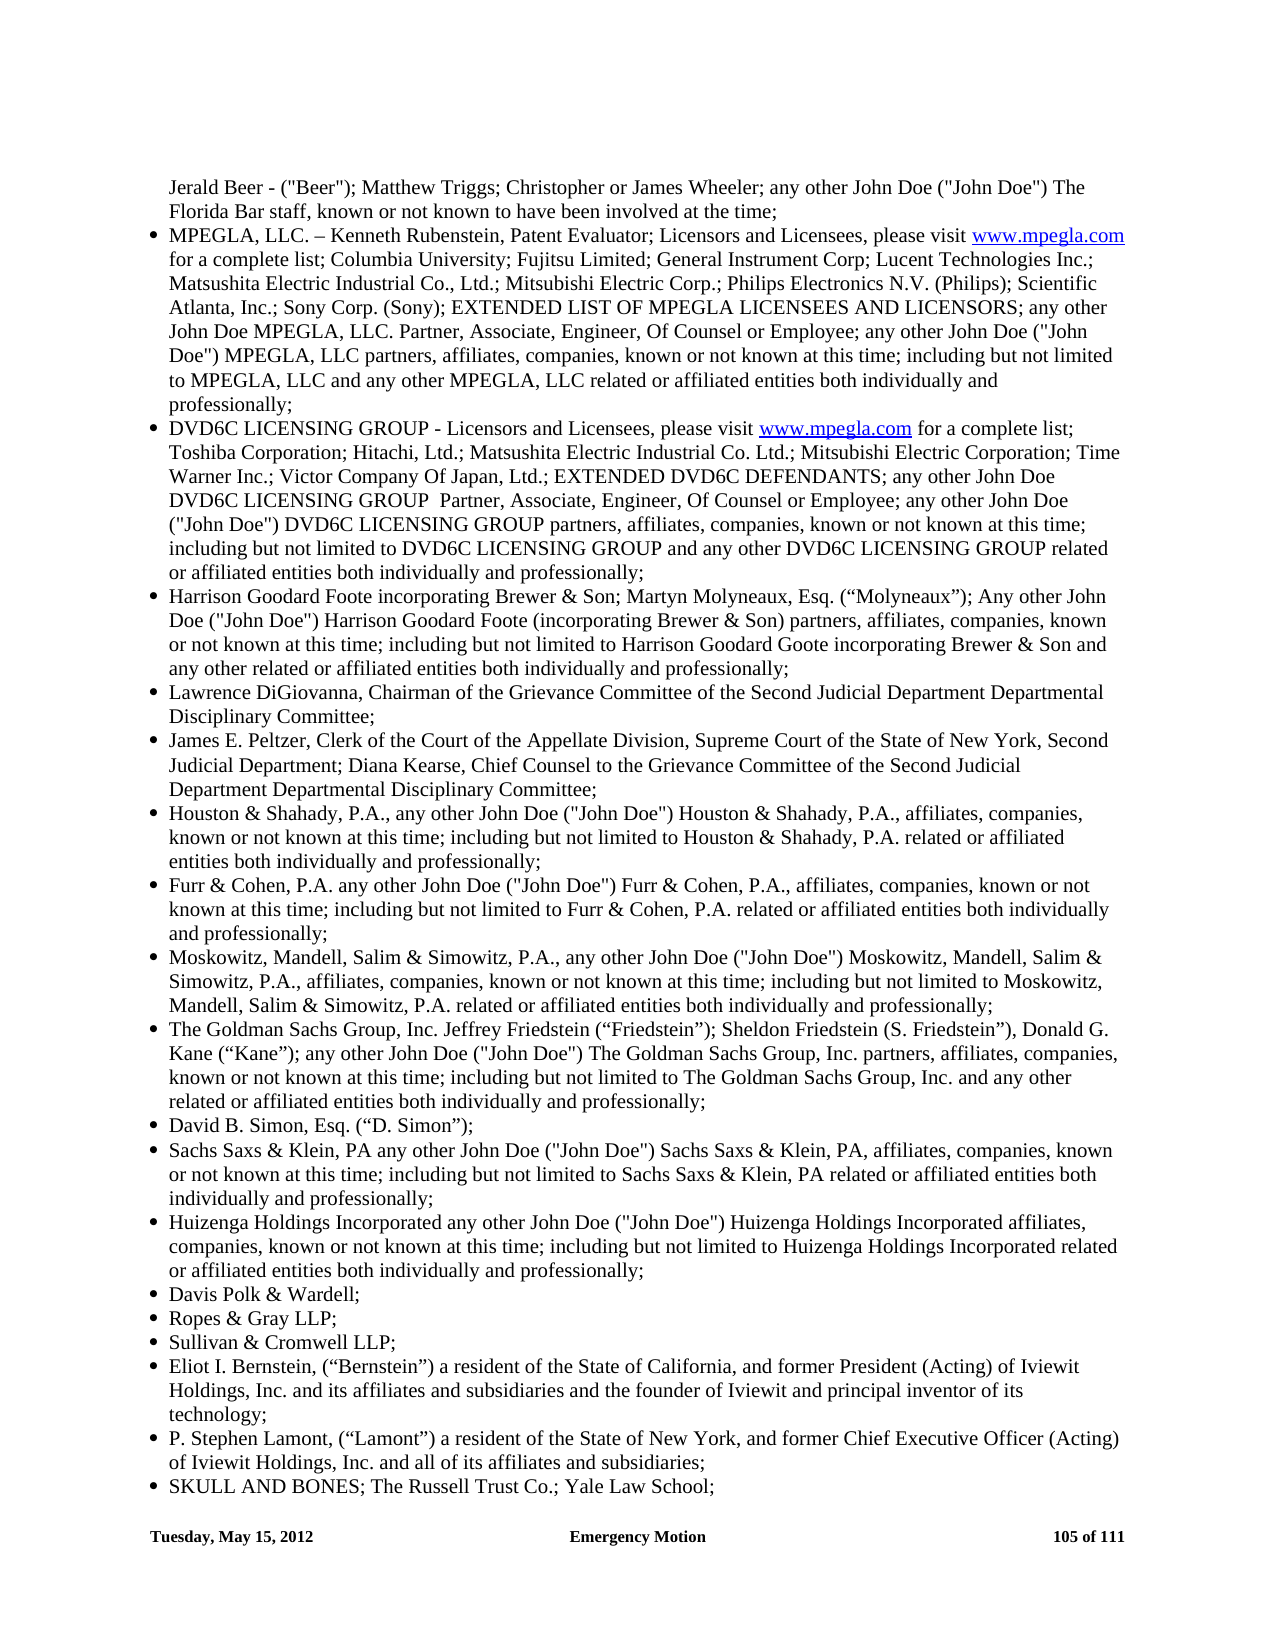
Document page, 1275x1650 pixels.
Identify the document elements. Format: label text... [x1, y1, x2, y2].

list Houston & Shahady, P.A., any other John Doe ("John Doe") Houston & Shahady, P.A., affiliates, companies, known or not known at this time; including but not limited to Houston & Shahady, P.A. related or affiliated entities both individually and professionally; [150, 801, 1125, 873]
list Harrison Goodard Foote incorporating Brewer & Son; Martyn Molyneaux, Esq. (“Molyneaux”); Any other John Doe ("John Doe") Harrison Goodard Foote (incorporating Brewer & Son) partners, affiliates, companies, known or not known at this time; including but not limited to Harrison Goodard Goote incorporating Brewer & Son and any other related or affiliated entities both individually and professionally; [150, 584, 1125, 680]
list P. Stephen Lamont, (“Lamont”) a resident of the State of New York, and former Chief Executive Officer (Acting) of Iviewit Holdings, Inc. and all of its affiliates and subsidiaries; [150, 1426, 1125, 1474]
list Sachs Saxs & Klein, PA any other John Doe ("John Doe") Sachs Saxs & Klein, PA, affiliates, companies, known or not known at this time; including but not limited to Sachs Saxs & Klein, PA related or affiliated entities both individually and professionally; [150, 1137, 1125, 1210]
list Furr & Cohen, P.A. any other John Doe ("John Doe") Furr & Cohen, P.A., affiliates, companies, known or not known at this time; including but not limited to Furr & Cohen, P.A. related or affiliated entities both individually and professionally; [150, 873, 1125, 945]
list Davis Polk & Wardell; [150, 1282, 1125, 1306]
list The Goldman Sachs Group, Inc. Jeffrey Friedstein (“Friedstein”); Sheldon Friedstein (S. Friedstein”), Donald G. Kane (“Kane”); any other John Doe ("John Doe") The Goldman Sachs Group, Inc. partners, affiliates, companies, known or not known at this time; including but not limited to The Goldman Sachs Group, Inc. and any other related or affiliated entities both individually and professionally; [150, 1017, 1125, 1113]
list Lawrence DiGiovanna, Chairman of the Grievance Committee of the Second Judicial Department Departmental Disciplinary Committee; [150, 680, 1125, 728]
list David B. Simon, Esq. (“D. Simon”); [150, 1113, 1125, 1137]
list Sullivan & Cromwell LLP; [150, 1330, 1125, 1354]
list Huizenga Holdings Incorporated any other John Doe ("John Doe") Huizenga Holdings Incorporated affiliates, companies, known or not known at this time; including but not limited to Huizenga Holdings Incorporated related or affiliated entities both individually and professionally; [150, 1210, 1125, 1282]
list DVD6C LICENSING GROUP - Licensors and Licensees, please visit www.mpegla.com for a complete list; Toshiba Corporation; Hitachi, Ltd.; Matsushita Electric Industrial Co. Ltd.; Mitsubishi Electric Corporation; Time Warner Inc.; Victor Company Of Japan, Ltd.; EXTENDED DVD6C DEFENDANTS; any other John Doe DVD6C LICENSING GROUP Partner, Associate, Engineer, Of Counsel or Employee; any other John Doe ("John Doe") DVD6C LICENSING GROUP partners, affiliates, companies, known or not known at this time; including but not limited to DVD6C LICENSING GROUP and any other DVD6C LICENSING GROUP related or affiliated entities both individually and professionally; [150, 416, 1125, 584]
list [150, 175, 1125, 223]
list SKULL AND BONES; The Russell Trust Co.; Yale Law School; [150, 1474, 1125, 1498]
list Ropes & Gray LLP; [150, 1306, 1125, 1330]
list MPEGLA, LLC. – Kenneth Rubenstein, Patent Evaluator; Licensors and Licensees, please visit www.mpegla.com for a complete list; Columbia University; Fujitsu Limited; General Instrument Corp; Lucent Technologies Inc.; Matsushita Electric Industrial Co., Ltd.; Mitsubishi Electric Corp.; Philips Electronics N.V. (Philips); Scientific Atlanta, Inc.; Sony Corp. (Sony); EXTENDED LIST OF MPEGLA LICENSEES AND LICENSORS; any other John Doe MPEGLA, LLC. Partner, Associate, Engineer, Of Counsel or Employee; any other John Doe ("John Doe") MPEGLA, LLC partners, affiliates, companies, known or not known at this time; including but not limited to MPEGLA, LLC and any other MPEGLA, LLC related or affiliated entities both individually and professionally; [150, 223, 1125, 416]
list Moskowitz, Mandell, Salim & Simowitz, P.A., any other John Doe ("John Doe") Moskowitz, Mandell, Salim & Simowitz, P.A., affiliates, companies, known or not known at this time; including but not limited to Moskowitz, Mandell, Salim & Simowitz, P.A. related or affiliated entities both individually and professionally; [150, 945, 1125, 1017]
list James E. Peltzer, Clerk of the Court of the Appellate Division, Supreme Court of the State of New York, Second Judicial Department; Diana Kearse, Chief Counsel to the Grievance Committee of the Second Judicial Department Departmental Disciplinary Committee; [150, 728, 1125, 801]
list Eliot I. Bernstein, (“Bernstein”) a resident of the State of California, and former President (Acting) of Iviewit Holdings, Inc. and its affiliates and subsidiaries and the founder of Iviewit and principal inventor of its technology; [150, 1354, 1125, 1426]
